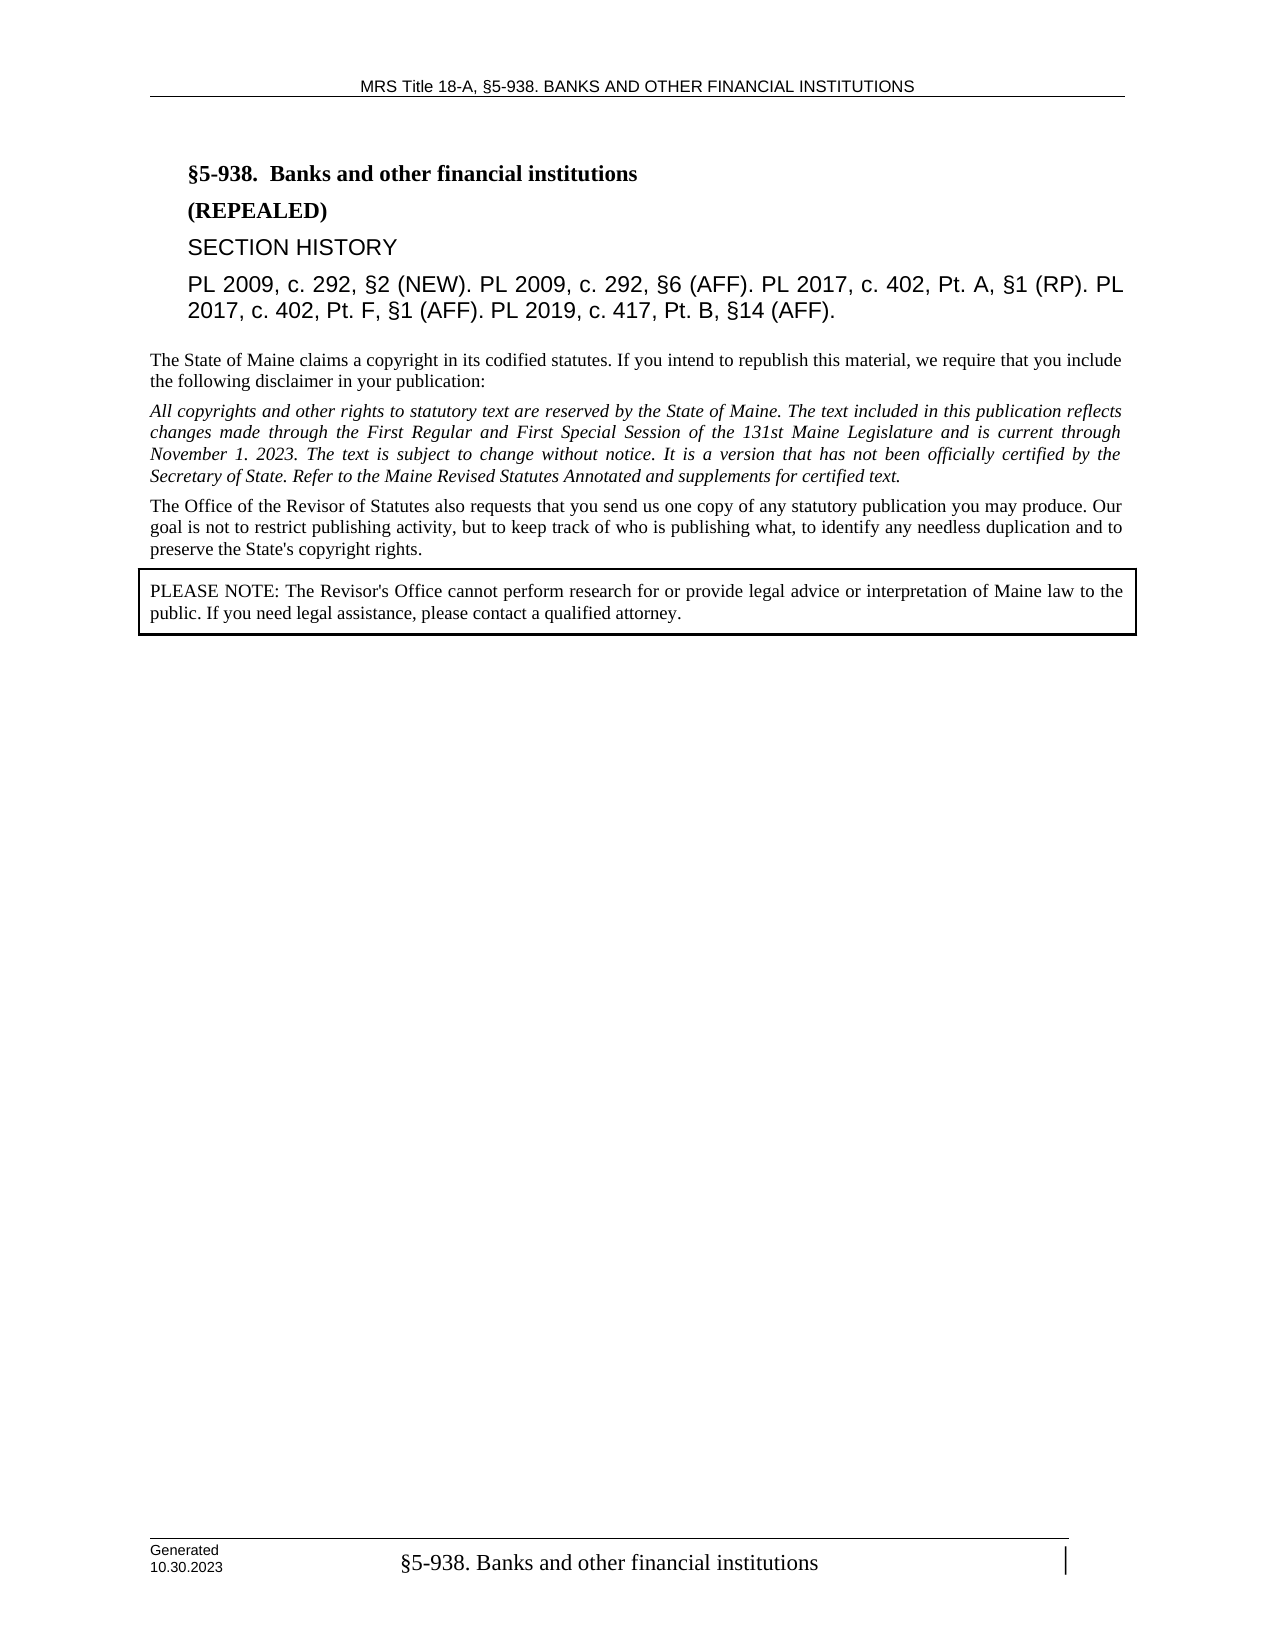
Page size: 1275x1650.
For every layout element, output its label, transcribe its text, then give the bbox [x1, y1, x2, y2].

text (REPEALED) [187, 197, 1125, 223]
text The Office of the Revisor of Statutes also requests that you send us one copy of any statutory publication you may produce. Our goal is not to restrict publishing activity, but to keep track of who is publishing what, to identify any needless duplication and to preserve the State's copyright rights. [150, 494, 1125, 559]
text §5-938. Banks and other financial institutions [187, 160, 1125, 187]
text The State of Maine claims a copyright in its codified statutes. If you intend to republish this material, we require that you include the following disclaimer in your publication: [150, 348, 1125, 392]
text PLEASE NOTE: The Revisor's Office cannot perform research for or provide legal advice or interpretation of Maine law to the public. If you need legal assistance, please contact a qualified attorney. [140, 570, 1135, 633]
text PL 2009, c. 292, §2 (NEW). PL 2009, c. 292, §6 (AFF). PL 2017, c. 402, Pt. A, §1 (RP). PL 2017, c. 402, Pt. F, §1 (AFF). PL 2019, c. 417, Pt. B, §14 (AFF). [187, 271, 1125, 323]
text All copyrights and other rights to statutory text are reserved by the State of Maine. The text included in this publication reflects changes made through the First Regular and First Special Session of the 131st Maine Legislature and is current through November 1. 2023 . The text is subject to change without notice. It is a version that has not been officially certified by the Secretary of State. Refer to the Maine Revised Statutes Annotated and supplements for certified text. [150, 400, 1125, 486]
text SECTION HISTORY [187, 234, 1125, 260]
